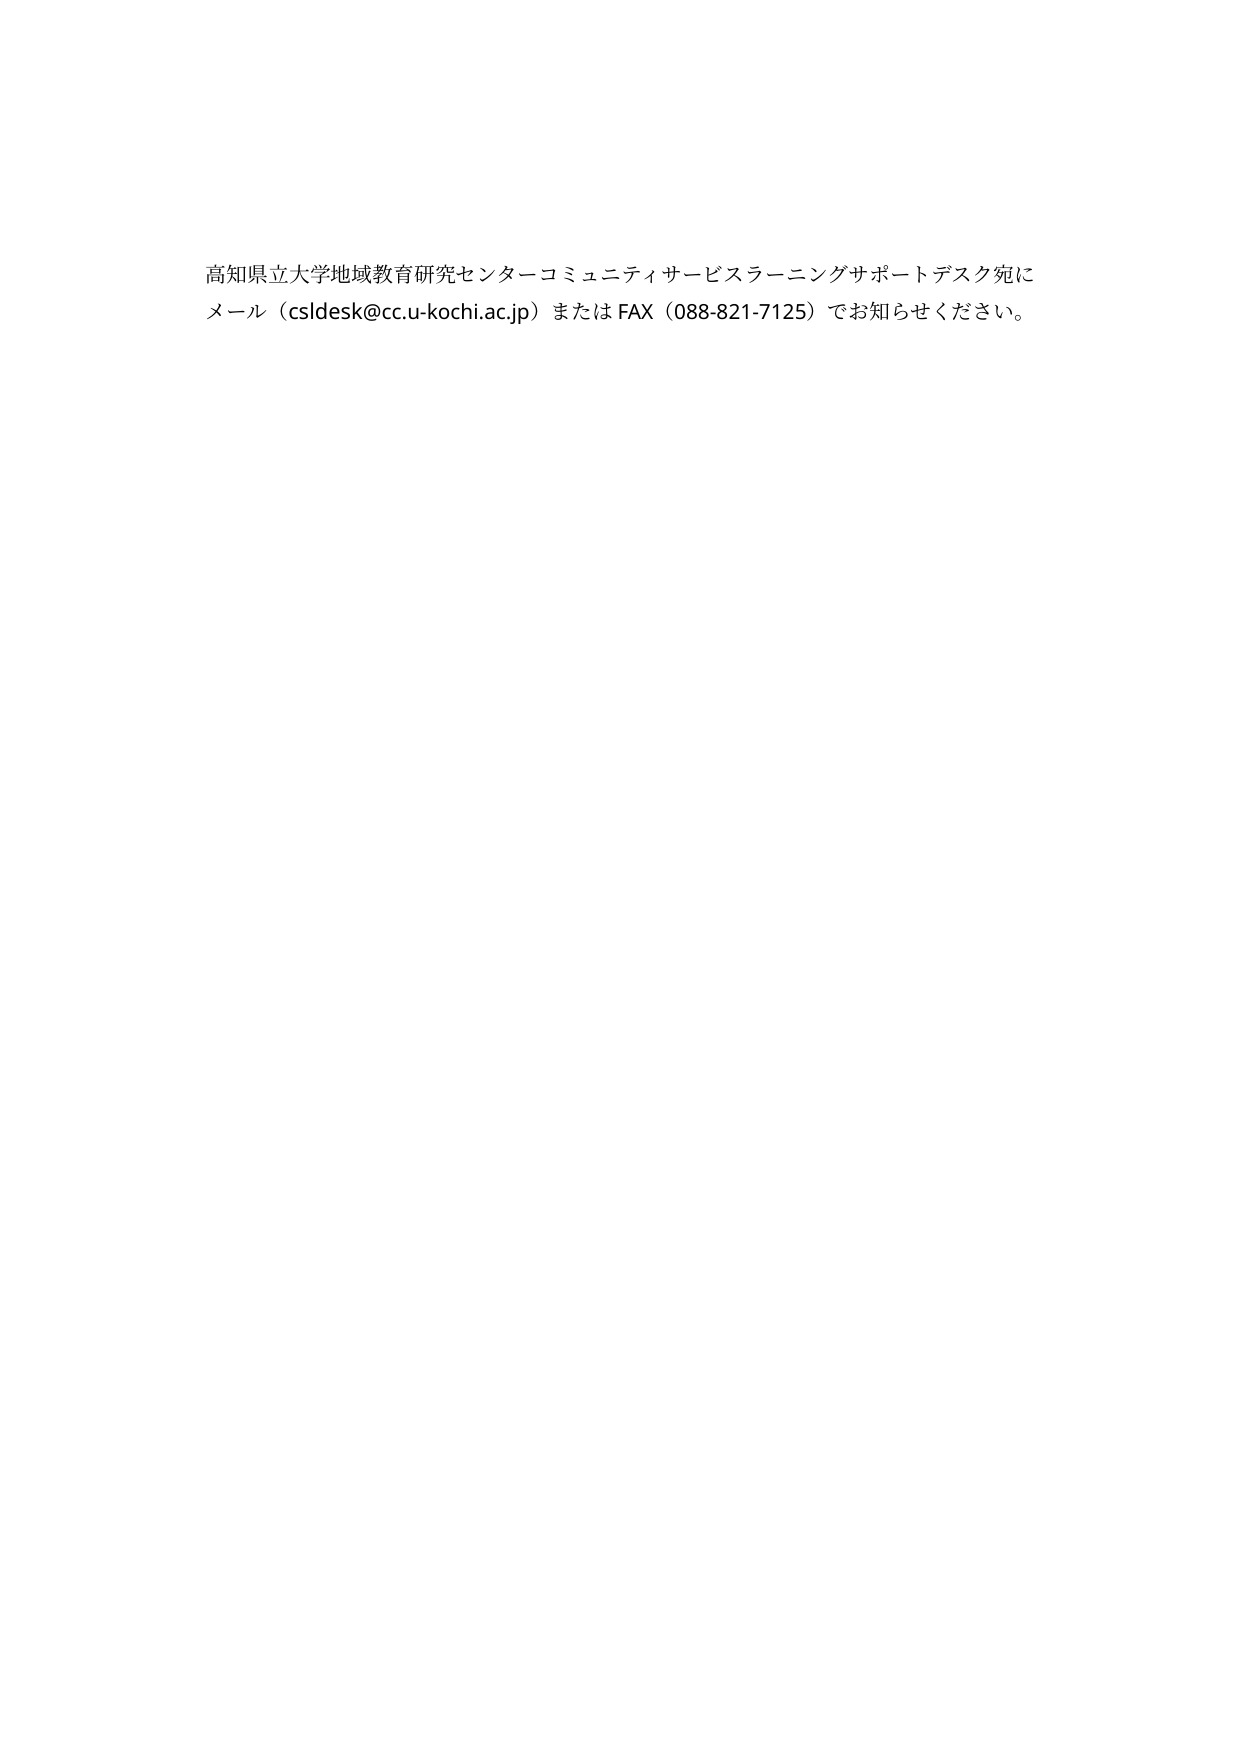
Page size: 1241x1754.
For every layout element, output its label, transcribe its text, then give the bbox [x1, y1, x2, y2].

text 高知県立大学地域教育研究センターコミュニティサービスラーニングサポートデスク宛に [177, 254, 1063, 292]
text メール（csldesk@cc.u-kochi.ac.jp）またはFAX（088-821-7125）でお知らせください。 [177, 292, 1063, 329]
